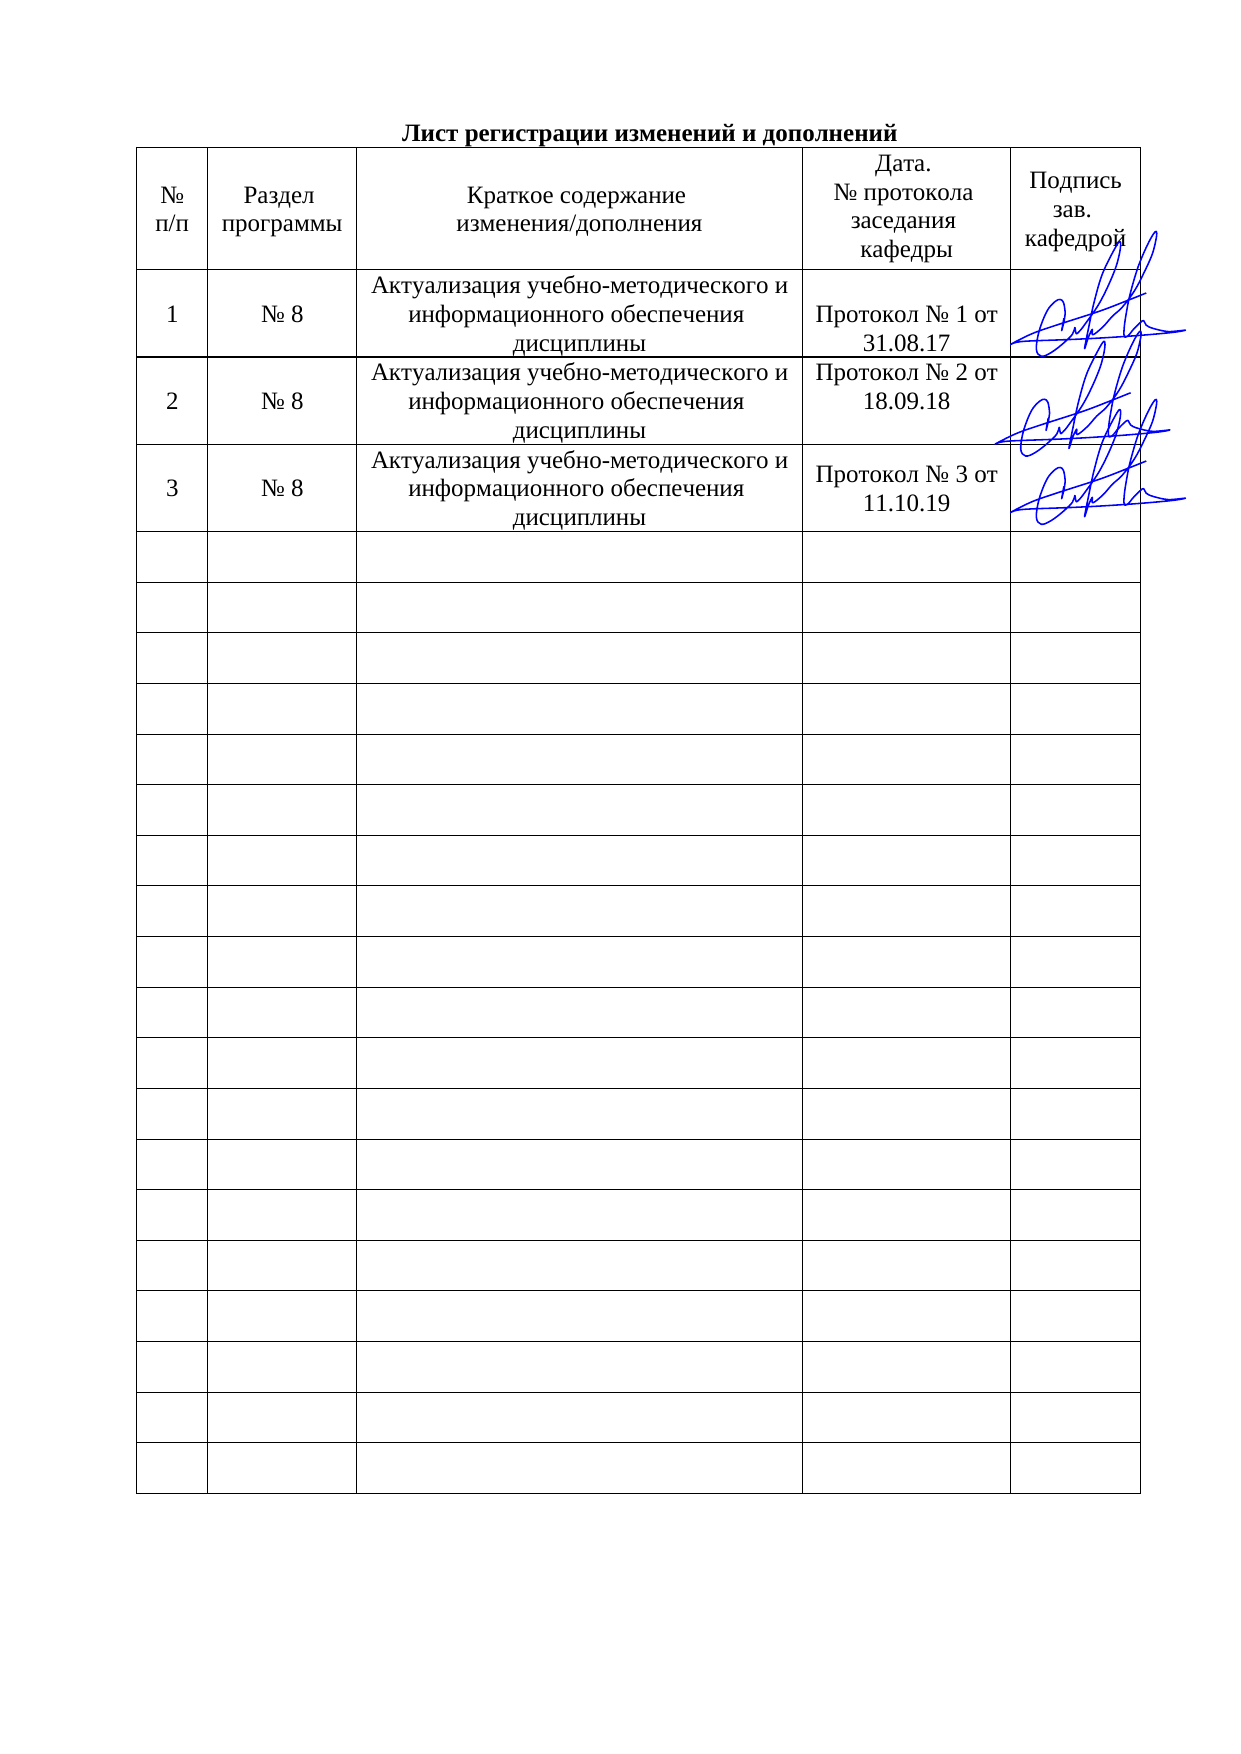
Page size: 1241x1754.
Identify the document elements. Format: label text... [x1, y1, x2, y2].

table_cell 2 [137, 358, 207, 444]
table_cell [357, 988, 802, 1037]
table_cell [137, 735, 207, 784]
table_cell [803, 1089, 1010, 1138]
table_cell [1118, 422, 1138, 434]
table_cell [1011, 583, 1140, 632]
table_cell [208, 1443, 356, 1493]
table_cell [1011, 988, 1140, 1037]
table_cell [1090, 474, 1126, 505]
table_cell [137, 684, 207, 733]
table_cell [1011, 937, 1140, 987]
table_cell [137, 1038, 207, 1088]
table_cell [208, 1393, 356, 1442]
table_cell [1103, 437, 1114, 444]
table_cell [1049, 337, 1134, 356]
table_cell [357, 1190, 802, 1240]
table_cell [137, 937, 207, 987]
table_cell [208, 1342, 356, 1392]
table_cell [1072, 438, 1102, 444]
table_cell [137, 1190, 207, 1240]
table_cell [1079, 358, 1101, 407]
table_cell [357, 1241, 802, 1290]
table_cell [803, 836, 1010, 885]
table_cell [137, 1291, 207, 1341]
table_cell [357, 1089, 802, 1138]
table_cell [1094, 270, 1113, 308]
table_cell [803, 1342, 1010, 1392]
table_cell [803, 785, 1010, 835]
table_cell [357, 836, 802, 885]
table_header № п/п [137, 148, 207, 269]
table_cell [208, 583, 356, 632]
table_cell [1132, 445, 1140, 459]
table_cell [1023, 416, 1073, 439]
table_cell [1132, 285, 1140, 297]
table_cell [803, 988, 1010, 1037]
table_cell [357, 1443, 802, 1493]
table_cell [137, 1140, 207, 1189]
table_cell [1011, 342, 1037, 356]
table_header Подпись зав. кафедрой [1011, 148, 1140, 269]
table_cell [1011, 1140, 1140, 1189]
table_cell [208, 1190, 356, 1240]
table_cell [1011, 633, 1140, 683]
table_cell [208, 633, 356, 683]
table_cell [208, 988, 356, 1037]
table_cell [1011, 445, 1100, 510]
table_cell [208, 532, 356, 582]
table_cell [803, 1291, 1010, 1341]
table_cell [208, 836, 356, 885]
table_cell [1011, 1443, 1140, 1493]
table_cell [137, 1089, 207, 1138]
table_cell [357, 532, 802, 582]
table_cell [1011, 1393, 1140, 1442]
table_cell [208, 684, 356, 733]
table_cell [1081, 358, 1124, 410]
table_cell [357, 1393, 802, 1442]
table_header Раздел программы [208, 148, 356, 269]
table_cell [208, 1089, 356, 1138]
table_cell [1011, 532, 1140, 582]
table_cell [803, 1190, 1010, 1240]
table_cell Протокол № 1 от 31.08.17 [803, 270, 1010, 356]
table_cell [1090, 472, 1123, 500]
table_cell [1011, 886, 1140, 936]
table_cell [1110, 413, 1119, 435]
table_cell Актуализация учебно-методического и информационного обеспечения дисциплины [357, 270, 802, 356]
table_cell [803, 1393, 1010, 1442]
table_cell [1011, 1190, 1140, 1240]
table_cell [357, 633, 802, 683]
table_cell [357, 1291, 802, 1341]
table_cell [137, 633, 207, 683]
table_cell [137, 1443, 207, 1493]
table_cell [357, 1140, 802, 1189]
table_cell [1011, 785, 1140, 835]
table_cell [803, 1241, 1010, 1290]
table_cell [1011, 1089, 1140, 1138]
table_cell [357, 1342, 802, 1392]
table_cell [357, 583, 802, 632]
table_cell [357, 1038, 802, 1088]
table_cell [137, 886, 207, 936]
table_cell [1011, 1038, 1140, 1088]
table_cell [357, 785, 802, 835]
table_cell [357, 937, 802, 987]
table_cell [1011, 1342, 1140, 1392]
table_cell [803, 1140, 1010, 1189]
table_cell [1125, 465, 1140, 503]
table_cell [1011, 1241, 1140, 1290]
table_cell [1049, 440, 1069, 444]
table_cell [803, 1443, 1010, 1493]
table_cell [1011, 433, 1021, 440]
table_cell [803, 684, 1010, 733]
table_cell [1111, 358, 1140, 427]
text Лист регистрации изменений и дополнений [148, 118, 1152, 147]
table_cell [803, 937, 1010, 987]
table_cell [1114, 436, 1136, 444]
table_cell [137, 785, 207, 835]
table_cell [1038, 341, 1063, 355]
table_cell [1097, 445, 1133, 478]
table_cell [1094, 445, 1110, 476]
table_cell [208, 735, 356, 784]
table_cell [803, 1038, 1010, 1088]
table_header Краткое содержание изменения/дополнения [357, 148, 802, 269]
table_cell [137, 1241, 207, 1290]
table_cell [803, 886, 1010, 936]
table_cell [1011, 735, 1140, 784]
table_cell № 8 [208, 270, 356, 356]
table_cell [1011, 1291, 1140, 1341]
table_cell № 8 [208, 358, 356, 444]
table_cell № 8 [208, 445, 356, 531]
table_cell [1075, 405, 1111, 437]
table_cell [208, 1140, 356, 1189]
table_cell [1125, 297, 1140, 335]
table_cell [208, 1291, 356, 1341]
table_cell [357, 684, 802, 733]
table_cell [137, 988, 207, 1037]
table_cell Актуализация учебно-методического и информационного обеспечения дисциплины [357, 445, 802, 531]
table_cell [803, 735, 1010, 784]
table_cell [137, 1342, 207, 1392]
table_cell [1132, 270, 1140, 291]
table_cell [1011, 358, 1092, 434]
table_cell [357, 735, 802, 784]
table_cell Актуализация учебно-методического и информационного обеспечения дисциплины [357, 358, 802, 444]
table_header Дата. № протокола заседания кафедры [803, 148, 1010, 269]
table_cell [1011, 684, 1140, 733]
table_cell [803, 532, 1010, 582]
table_cell [208, 785, 356, 835]
table_cell [208, 1038, 356, 1088]
table_cell [1011, 836, 1140, 885]
table_cell [1011, 505, 1140, 531]
table_cell [1097, 270, 1135, 310]
table_cell [1074, 404, 1107, 432]
table_cell [1090, 306, 1126, 337]
table_cell [1011, 270, 1102, 342]
table_cell [137, 836, 207, 885]
table_cell [208, 1241, 356, 1290]
table_cell [137, 532, 207, 582]
table_cell [208, 937, 356, 987]
table_cell [137, 583, 207, 632]
table_cell Протокол № 3 от 11.10.19 [803, 445, 1010, 531]
table_cell [208, 886, 356, 936]
table_cell [1128, 337, 1139, 356]
table_cell 1 [137, 270, 207, 356]
table_cell Протокол № 2 от 18.09.18 [803, 358, 1010, 444]
table_cell [803, 583, 1010, 632]
table_cell [137, 1393, 207, 1442]
table_cell [1132, 453, 1140, 465]
table_cell [803, 633, 1010, 683]
table_cell [357, 886, 802, 936]
table_cell [1090, 304, 1123, 333]
table_cell 3 [137, 445, 207, 531]
